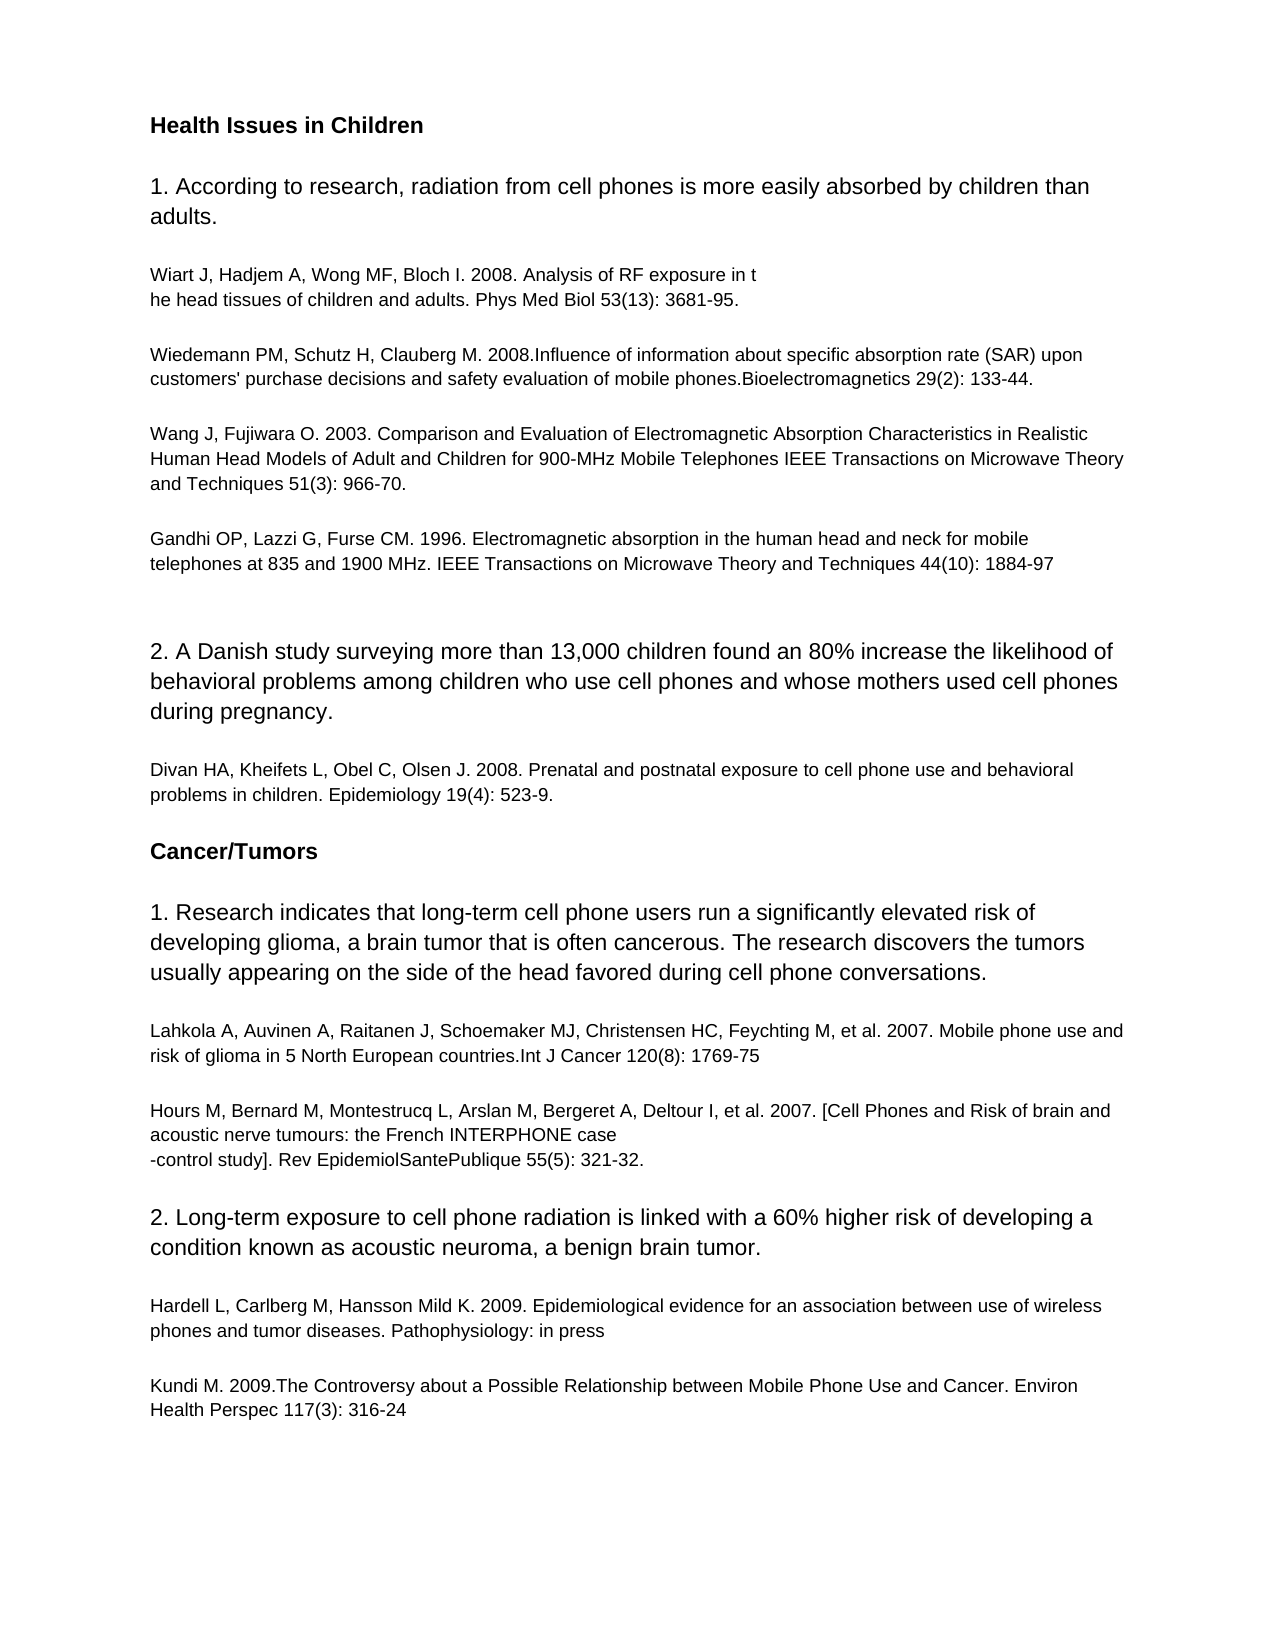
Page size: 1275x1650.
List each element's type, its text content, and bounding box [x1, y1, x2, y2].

text he head tissues of children and adults. Phys Med Biol 53(13): 3681-95. [150, 288, 1125, 310]
text Cancer/Tumors [150, 838, 1125, 865]
text Wang J, Fujiwara O. 2003. Comparison and Evaluation of Electromagnetic Absorption Characteristics in Realistic Human Head Models of Adult and Children for 900-MHz Mobile Telephones IEEE Transactions on Microwave Theory and Techniques 51(3): 966-70. [150, 423, 1125, 494]
text Wiedemann PM, Schutz H, Clauberg M. 2008.Influence of information about specific absorption rate (SAR) upon customers' purchase decisions and safety evaluation of mobile phones.Bioelectromagnetics 29(2): 133-44. [150, 343, 1125, 390]
text Gandhi OP, Lazzi G, Furse CM. 1996. Electromagnetic absorption in the human head and neck for mobile telephones at 835 and 1900 MHz. IEEE Transactions on Microwave Theory and Techniques 44(10): 1884-97 [150, 528, 1125, 574]
text -control study]. Rev EpidemiolSantePublique 55(5): 321-32. [150, 1149, 1125, 1171]
text Health Issues in Children [150, 112, 1125, 139]
text 2. Long-term exposure to cell phone radiation is linked with a 60% higher risk of developing a condition known as acoustic neuroma, a benign brain tumor. [150, 1204, 1125, 1261]
text 1. Research indicates that long-term cell phone users run a significantly elevated risk of developing glioma, a brain tumor that is often cancerous. The research discovers the tumors usually appearing on the side of the head favored during cell phone conversations. [150, 899, 1125, 986]
text Kundi M. 2009.The Controversy about a Possible Relationship between Mobile Phone Use and Cancer. Environ Health Perspec 117(3): 316-24 [150, 1374, 1125, 1421]
text 1. According to research, radiation from cell phones is more easily absorbed by children than adults. [150, 173, 1125, 229]
text Wiart J, Hadjem A, Wong MF, Bloch I. 2008. Analysis of RF exposure in t [150, 263, 1125, 285]
text Hours M, Bernard M, Montestrucq L, Arslan M, Bergeret A, Deltour I, et al. 2007. [Cell Phones and Risk of brain and acoustic nerve tumours: the French INTERPHONE case [150, 1099, 1125, 1146]
text Divan HA, Kheifets L, Obel C, Olsen J. 2008. Prenatal and postnatal exposure to cell phone use and behavioral problems in children. Epidemiology 19(4): 523-9. [150, 758, 1125, 805]
text 2. A Danish study surveying more than 13,000 children found an 80% increase the likelihood of behavioral problems among children who use cell phones and whose mothers used cell phones during pregnancy. [150, 638, 1125, 724]
text Hardell L, Carlberg M, Hansson Mild K. 2009. Epidemiological evidence for an association between use of wireless phones and tumor diseases. Pathophysiology: in press [150, 1294, 1125, 1341]
text Lahkola A, Auvinen A, Raitanen J, Schoemaker MJ, Christensen HC, Feychting M, et al. 2007. Mobile phone use and risk of glioma in 5 North European countries.Int J Cancer 120(8): 1769-75 [150, 1019, 1125, 1066]
